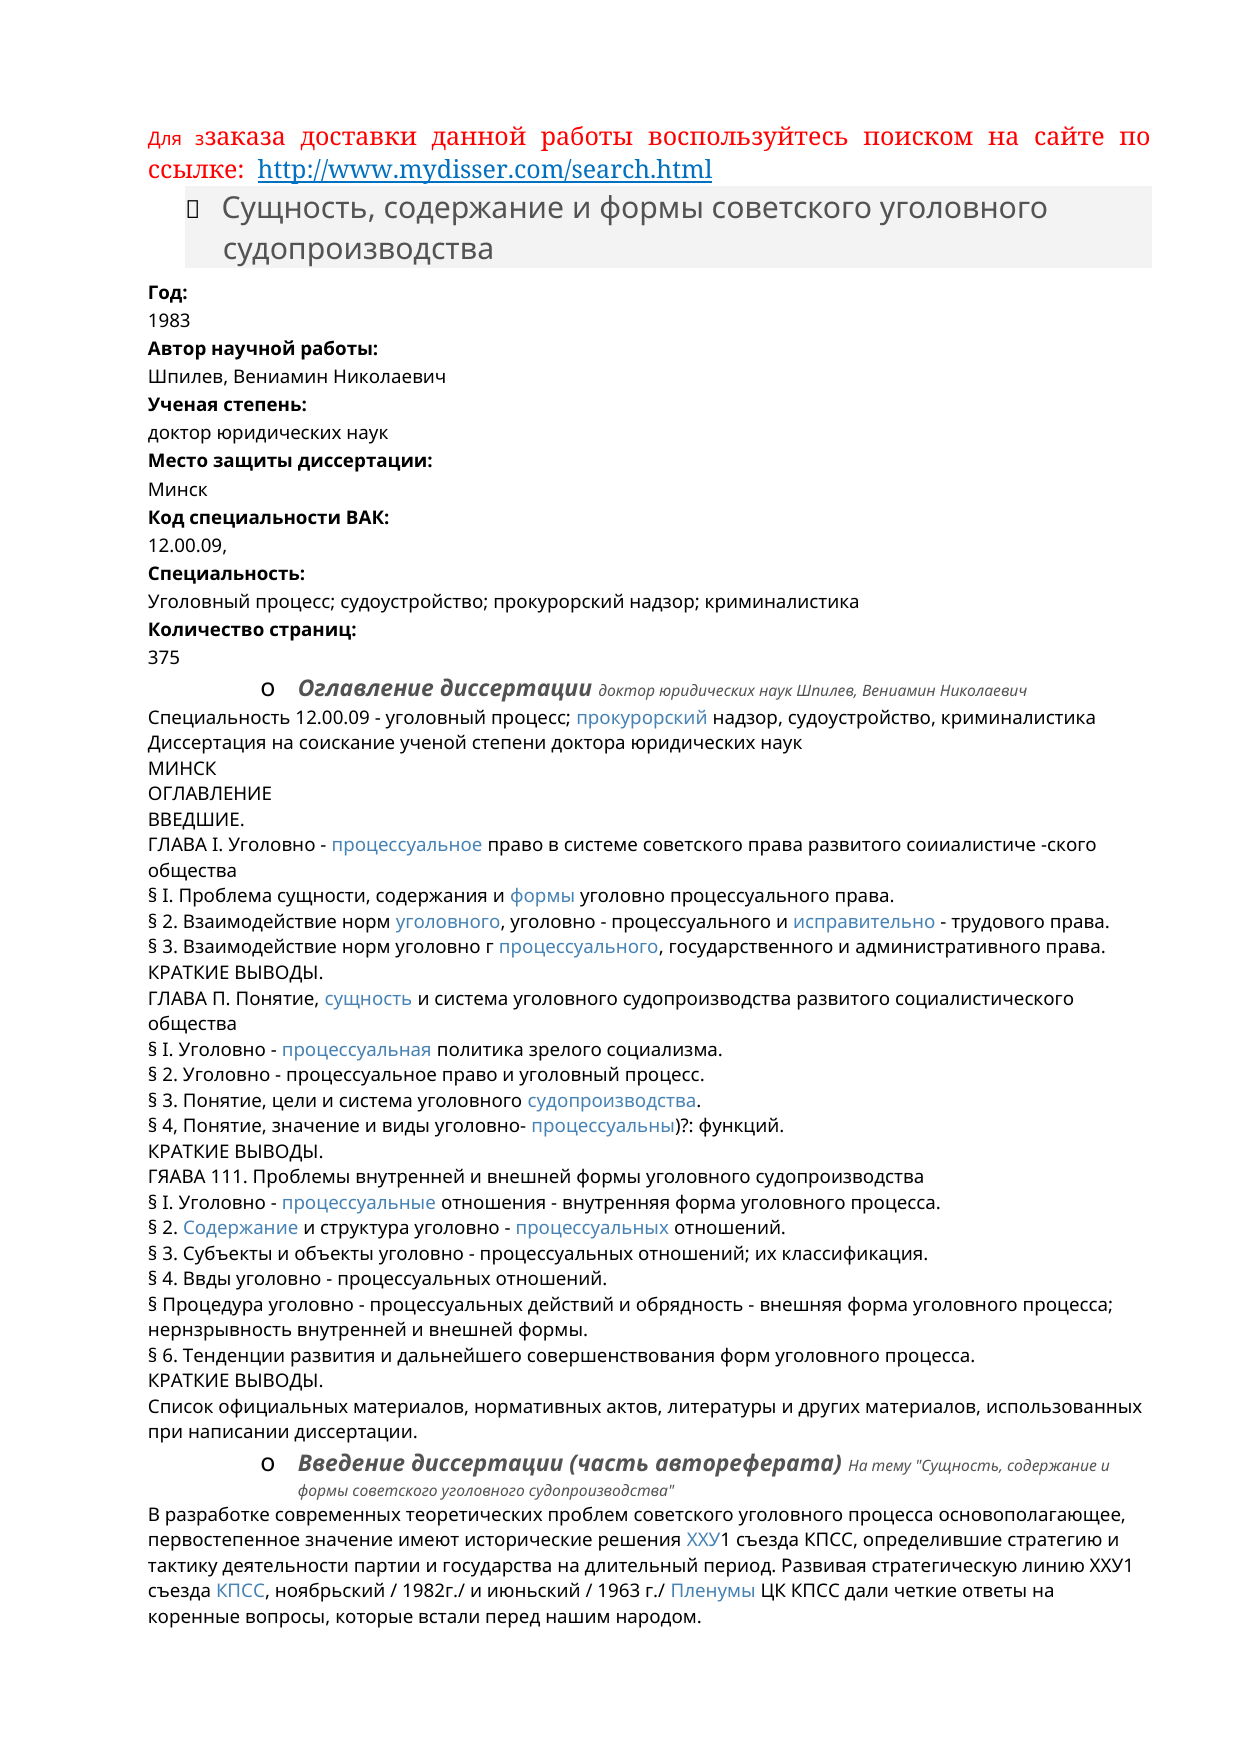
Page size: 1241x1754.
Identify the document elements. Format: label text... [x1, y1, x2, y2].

text Код cпециальности ВАК: [148, 501, 1152, 529]
text доктор юридических наук [148, 417, 1152, 445]
subtitle Сущность, содержание и формы советского уголовного судопроизводства [185, 186, 1152, 268]
text Специальность: [148, 558, 1152, 586]
text Уголовный процесс; судоустройство; прокурорский надзор; криминалистика [148, 586, 1152, 614]
subtitle Введение диссертации (часть автореферата) На тему "Сущность, содержание и формы советского уголовного судопроизводства" [260, 1444, 1152, 1501]
text Место защиты диссертации: [148, 445, 1152, 473]
text Количество cтраниц: [148, 614, 1152, 642]
text Минск [148, 473, 1152, 501]
text Автор научной работы: [148, 333, 1152, 361]
text 12.00.09, [148, 529, 1152, 558]
text 375 [148, 642, 1152, 670]
text Год: [148, 276, 1152, 304]
text 1983 [148, 304, 1152, 333]
subtitle Оглавление диссертации доктор юридических наук Шпилев, Вениамин Николаевич [260, 670, 1152, 704]
text Ученая cтепень: [148, 389, 1152, 417]
text Шпилев, Вениамин Николаевич [148, 361, 1152, 389]
text Для ззаказа доставки данной работы воспользуйтесь поиском на сайте по ссылке: http://www.mydisser.com/search.html [148, 118, 1152, 186]
